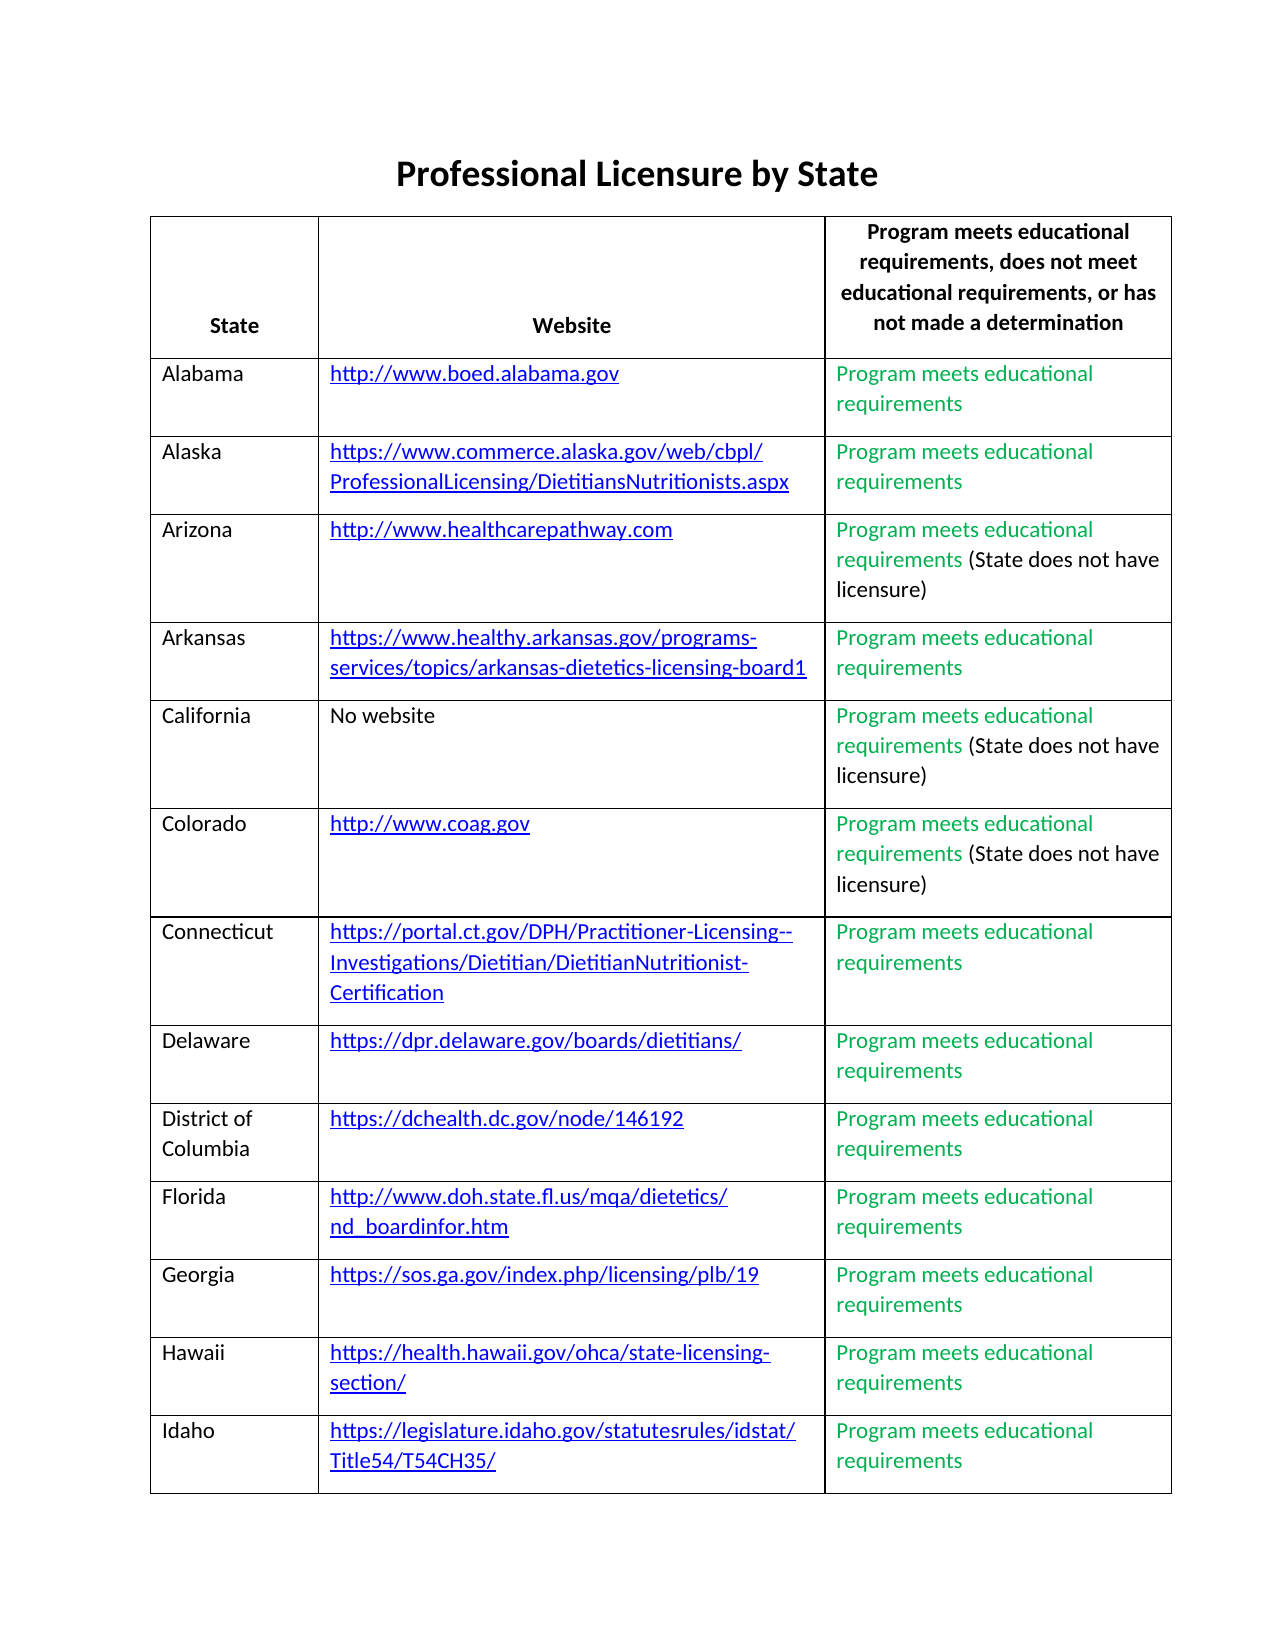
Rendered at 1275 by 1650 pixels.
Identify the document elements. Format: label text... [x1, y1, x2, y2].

table_cell https://www.healthy.arkansas.gov/programs-services/topics/arkansas-dietetics-licensing-board1 [319, 623, 824, 700]
table_cell District of Columbia [151, 1104, 318, 1181]
table_cell Arkansas [151, 623, 318, 700]
table_cell Florida [151, 1182, 318, 1259]
table_cell Arizona [151, 515, 318, 622]
table_cell Idaho [151, 1416, 318, 1493]
table_cell https://www.commerce.alaska.gov/web/cbpl/ProfessionalLicensing/DietitiansNutritionists.aspx [319, 437, 824, 514]
table_cell Alabama [151, 359, 318, 436]
table_cell Program meets educational requirements [826, 1260, 1171, 1337]
table_cell Program meets educational requirements [826, 623, 1171, 700]
table_cell Georgia [151, 1260, 318, 1337]
table_cell Connecticut [151, 918, 318, 1025]
table_cell California [151, 701, 318, 808]
table_cell https://legislature.idaho.gov/statutesrules/idstat/Title54/T54CH35/ [319, 1416, 824, 1493]
table_cell Program meets educational requirements (State does not have licensure) [826, 515, 1171, 622]
table_cell Alaska [151, 437, 318, 514]
table_cell Program meets educational requirements [826, 918, 1171, 1025]
table_cell Program meets educational requirements [826, 1338, 1171, 1415]
table_cell https://dchealth.dc.gov/node/146192 [319, 1104, 824, 1181]
table_cell Program meets educational requirements [826, 359, 1171, 436]
text Professional Licensure by State [150, 150, 1125, 196]
table_cell Hawaii [151, 1338, 318, 1415]
table_header Program meets educational requirements, does not meet educational requirements, or has not made a determination [826, 217, 1171, 358]
table_cell https://health.hawaii.gov/ohca/state-licensing-section/ [319, 1338, 824, 1415]
table_cell Program meets educational requirements [826, 1104, 1171, 1181]
table_cell Program meets educational requirements [826, 437, 1171, 514]
table_cell Program meets educational requirements (State does not have licensure) [826, 701, 1171, 808]
table_cell http://www.healthcarepathway.com [319, 515, 824, 622]
table_header Website [319, 217, 824, 358]
table_cell https://portal.ct.gov/DPH/Practitioner-Licensing--Investigations/Dietitian/DietitianNutritionist-Certification [319, 918, 824, 1025]
table_cell Delaware [151, 1026, 318, 1103]
table_cell No website [319, 701, 824, 808]
table_cell Program meets educational requirements (State does not have licensure) [826, 809, 1171, 916]
table_header State [151, 217, 318, 358]
table_cell https://sos.ga.gov/index.php/licensing/plb/19 [319, 1260, 824, 1337]
table_cell Program meets educational requirements [826, 1182, 1171, 1259]
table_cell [826, 1416, 1171, 1493]
table_cell https://dpr.delaware.gov/boards/dietitians/ [319, 1026, 824, 1103]
table_cell Program meets educational requirements [826, 1026, 1171, 1103]
table_cell http://www.coag.gov [319, 809, 824, 916]
table_cell http://www.boed.alabama.gov [319, 359, 824, 436]
table_cell http://www.doh.state.fl.us/mqa/dietetics/nd_boardinfor.htm [319, 1182, 824, 1259]
table_cell Colorado [151, 809, 318, 916]
